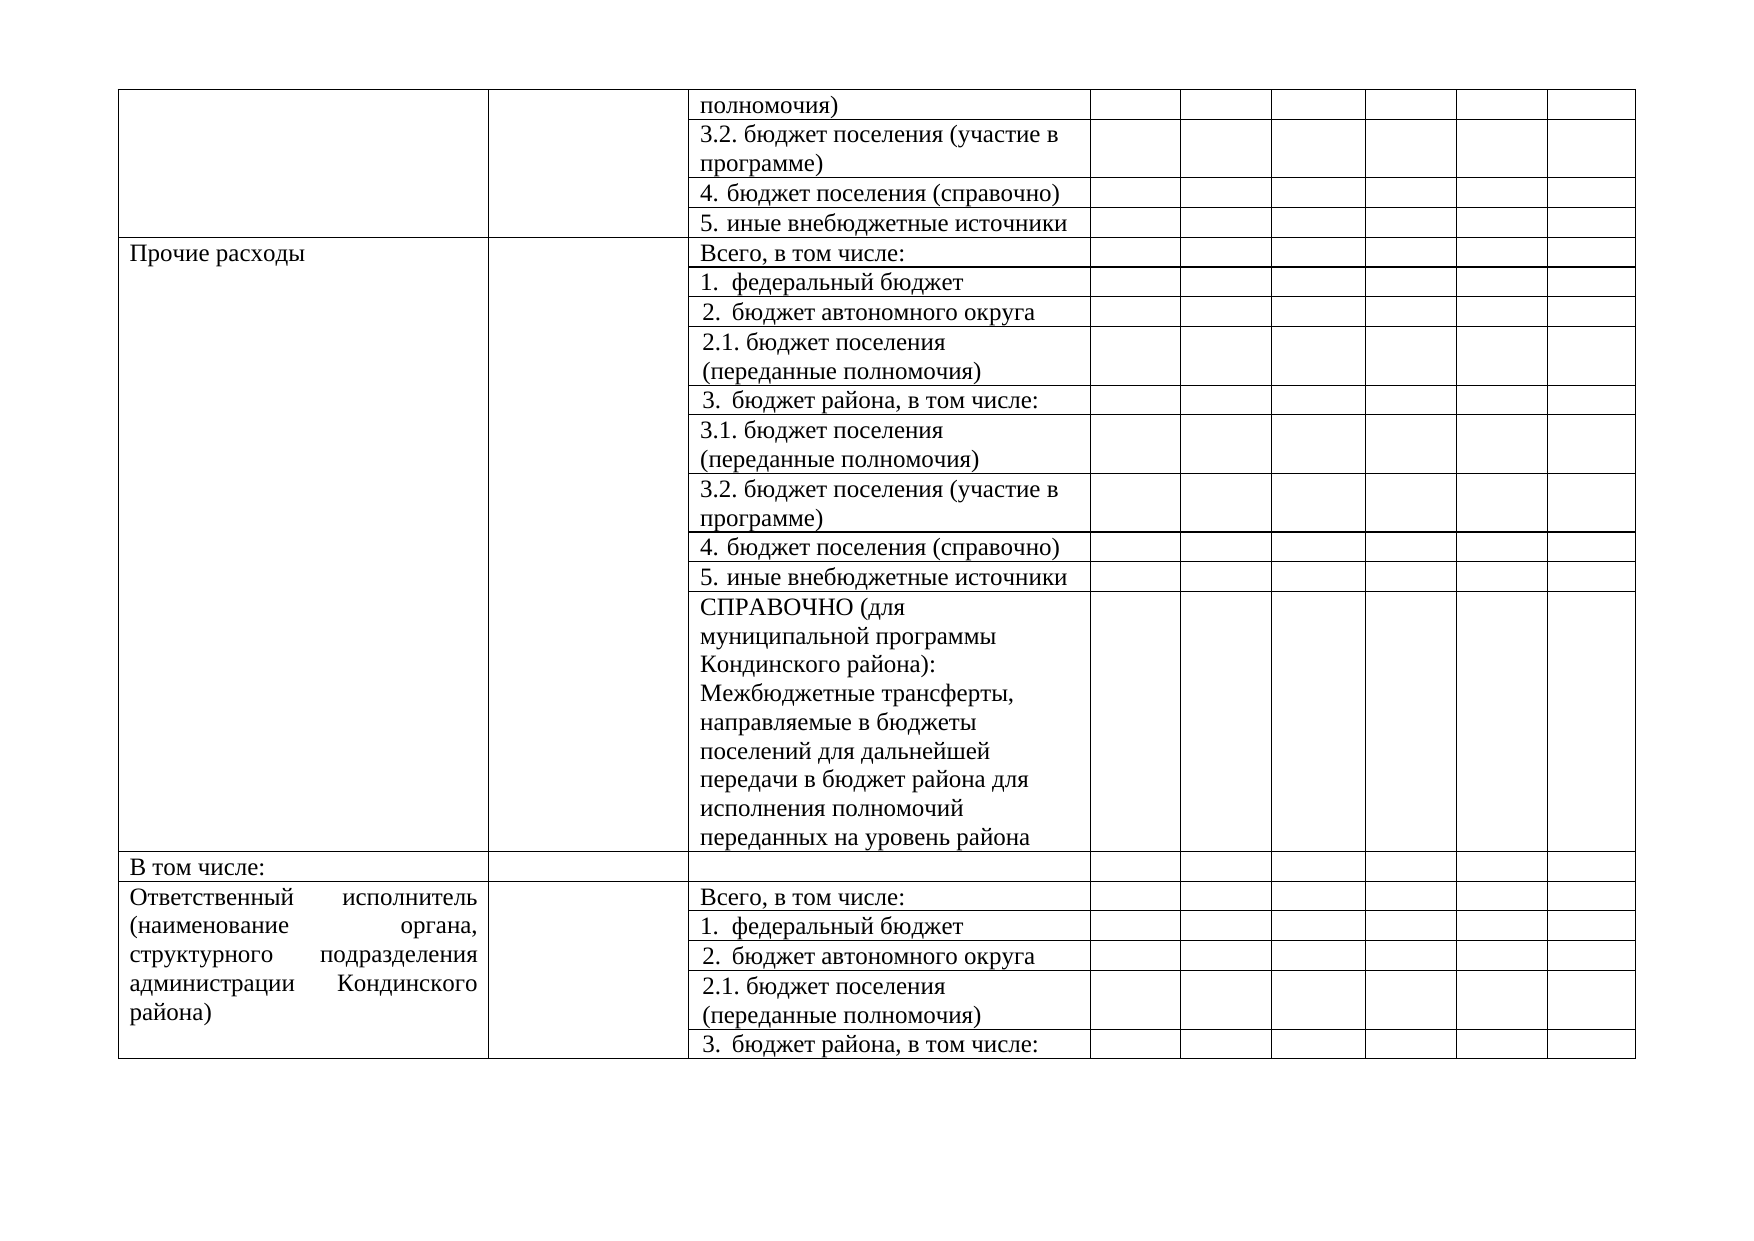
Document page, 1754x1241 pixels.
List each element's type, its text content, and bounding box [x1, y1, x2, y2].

table_cell [1457, 90, 1501, 118]
table_cell [1181, 562, 1225, 591]
table_cell [1548, 386, 1593, 414]
table_cell Всего, в том числе: [689, 882, 1090, 910]
table_cell [1548, 852, 1593, 881]
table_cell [689, 90, 1090, 118]
table_cell [1501, 297, 1547, 326]
table_cell [1136, 1030, 1180, 1058]
table_cell [1410, 911, 1456, 940]
table_cell [1593, 386, 1635, 414]
table_cell [1316, 882, 1365, 910]
table_cell [1366, 297, 1410, 326]
table_cell [1091, 415, 1136, 473]
table_cell [1136, 297, 1180, 326]
table_cell [1316, 592, 1365, 851]
table_cell [1225, 592, 1271, 851]
table_cell [1457, 208, 1501, 237]
table_cell [1410, 90, 1456, 118]
table_cell бюджет поселения (справочно) [689, 533, 1090, 561]
table_cell [1410, 882, 1456, 910]
table_cell [1410, 386, 1456, 414]
table_cell [1548, 941, 1593, 970]
table_cell [1410, 971, 1456, 1028]
table_cell [1501, 533, 1547, 561]
table_cell [1272, 882, 1316, 910]
table_cell [1225, 120, 1271, 177]
table_cell [1136, 474, 1180, 531]
table_cell [1181, 178, 1225, 207]
table_cell [1548, 90, 1593, 118]
table_cell [1316, 474, 1365, 531]
table_cell [1593, 268, 1635, 296]
table_cell Прочие расходы [119, 238, 488, 851]
table_cell [1366, 882, 1410, 910]
table_cell [1501, 971, 1547, 1028]
table_cell [1181, 268, 1225, 296]
table_cell [1410, 208, 1456, 237]
table_cell [1181, 327, 1225, 384]
table_cell [1457, 533, 1501, 561]
table_cell [1225, 971, 1271, 1028]
table_cell [1316, 971, 1365, 1028]
table_cell [1225, 415, 1271, 473]
table_cell [1501, 911, 1547, 940]
table_cell [1091, 882, 1136, 910]
table_cell [1272, 238, 1316, 266]
table_cell [1501, 386, 1547, 414]
table_cell [1410, 474, 1456, 531]
table_cell 2.1. бюджет поселения (переданные полномочия) [689, 327, 1090, 384]
table_cell 3.2. бюджет поселения (участие в программе) [689, 120, 1090, 177]
table_cell [1457, 562, 1501, 591]
table_cell [1410, 120, 1456, 177]
table_cell 3.1. бюджет поселения (переданные полномочия) [689, 415, 1090, 473]
table_cell [1316, 238, 1365, 266]
table_cell [1316, 1030, 1365, 1058]
table_cell [1181, 911, 1225, 940]
table_cell [489, 238, 688, 851]
table_cell бюджет поселения (справочно) [689, 178, 1090, 207]
table_cell [1548, 297, 1593, 326]
table_cell [1501, 178, 1547, 207]
table_cell [1593, 971, 1635, 1028]
table_cell [1457, 941, 1501, 970]
table_cell [1316, 852, 1365, 881]
table_cell [1181, 592, 1225, 851]
table_cell [1366, 533, 1410, 561]
table_cell [1136, 208, 1180, 237]
table_cell [1366, 178, 1410, 207]
table_cell [1136, 268, 1180, 296]
table_cell [1593, 533, 1635, 561]
table_cell [1091, 268, 1136, 296]
table_cell [1457, 386, 1501, 414]
table_cell [1181, 941, 1225, 970]
table_cell [1366, 386, 1410, 414]
table_cell [1593, 562, 1635, 591]
table_cell иные внебюджетные источники [689, 562, 1090, 591]
table_cell [1457, 911, 1501, 940]
table_cell [1091, 533, 1136, 561]
table_cell [1593, 120, 1635, 177]
table_cell [1225, 941, 1271, 970]
table_cell [1272, 120, 1316, 177]
table_cell федеральный бюджет [689, 268, 1090, 296]
table_cell [1091, 238, 1136, 266]
table_cell [1272, 297, 1316, 326]
table_cell [1501, 592, 1547, 851]
table_cell [1366, 327, 1410, 384]
table_cell [1410, 415, 1456, 473]
table_cell [1272, 941, 1316, 970]
table_cell [1136, 120, 1180, 177]
table_cell [1366, 911, 1410, 940]
table_cell [1136, 533, 1180, 561]
table_cell [1272, 562, 1316, 591]
table_cell [1457, 327, 1501, 384]
table_cell [1457, 971, 1501, 1028]
table_cell [1548, 415, 1593, 473]
table_cell [1225, 238, 1271, 266]
table_cell [1181, 238, 1225, 266]
table_cell [1136, 178, 1180, 207]
table_cell [1136, 911, 1180, 940]
table_cell [1548, 592, 1593, 851]
table_cell [1316, 415, 1365, 473]
table_cell [1272, 268, 1316, 296]
table_cell [1316, 90, 1365, 118]
table_cell [1457, 474, 1501, 531]
table_cell [1316, 386, 1365, 414]
table_cell [1593, 1030, 1635, 1058]
table_cell [1501, 941, 1547, 970]
table_cell [1457, 178, 1501, 207]
table_cell [1457, 268, 1501, 296]
table_cell [1410, 238, 1456, 266]
table_cell [1091, 90, 1136, 118]
table_cell [1593, 327, 1635, 384]
table_cell [1136, 90, 1180, 118]
table_cell [1501, 882, 1547, 910]
table_cell [1548, 120, 1593, 177]
table_cell [1457, 592, 1501, 851]
table_cell [1225, 386, 1271, 414]
table_cell [1501, 120, 1547, 177]
table_cell [1548, 474, 1593, 531]
table_cell [1366, 415, 1410, 473]
table_cell [1225, 178, 1271, 207]
table_cell [1272, 386, 1316, 414]
table_cell [1225, 562, 1271, 591]
table_cell [1593, 208, 1635, 237]
table_cell [1366, 268, 1410, 296]
table_cell [1091, 562, 1136, 591]
table_cell [1548, 971, 1593, 1028]
table_cell [1366, 562, 1410, 591]
table_cell [1593, 941, 1635, 970]
table_cell [1272, 178, 1316, 207]
table_cell Всего, в том числе: [689, 238, 1090, 266]
table_cell бюджет района, в том числе: [689, 1030, 1090, 1058]
table_cell [1501, 1030, 1547, 1058]
table_cell [1457, 1030, 1501, 1058]
table_cell [1366, 592, 1410, 851]
table_cell [1225, 533, 1271, 561]
table_cell [1272, 1030, 1316, 1058]
table_cell [1457, 297, 1501, 326]
table_cell [1366, 90, 1410, 118]
table_cell [1366, 971, 1410, 1028]
table_cell [1593, 415, 1635, 473]
table_cell [1501, 90, 1547, 118]
table_cell [1272, 533, 1316, 561]
table_cell [1316, 562, 1365, 591]
table_cell В том числе: [119, 852, 488, 881]
table_cell [1225, 297, 1271, 326]
table_cell [1457, 882, 1501, 910]
table_cell [1548, 268, 1593, 296]
table_cell [1410, 852, 1456, 881]
table_cell [1272, 971, 1316, 1028]
table_cell [1316, 178, 1365, 207]
table_cell [1548, 911, 1593, 940]
table_cell [1548, 327, 1593, 384]
table_cell 3.2. бюджет поселения (участие в программе) [689, 474, 1090, 531]
table_cell [1501, 852, 1547, 881]
table_cell [1410, 533, 1456, 561]
table_cell [1410, 268, 1456, 296]
table_cell [1136, 941, 1180, 970]
table_cell [1410, 178, 1456, 207]
table_cell [1457, 238, 1501, 266]
table_cell [1316, 120, 1365, 177]
table_cell [689, 852, 1090, 881]
table_cell [1410, 297, 1456, 326]
table_cell [1181, 297, 1225, 326]
table_cell [1366, 120, 1410, 177]
table_cell [1501, 562, 1547, 591]
table_cell [489, 882, 688, 1058]
table_cell [1091, 120, 1136, 177]
table_cell [1548, 1030, 1593, 1058]
table_cell [1366, 208, 1410, 237]
table_cell [1316, 268, 1365, 296]
table_cell бюджет автономного округа [689, 941, 1090, 970]
table_cell [1091, 911, 1136, 940]
table_cell [1316, 941, 1365, 970]
table_cell [1593, 911, 1635, 940]
table_cell [1091, 852, 1136, 881]
table_cell [1316, 327, 1365, 384]
table_cell [1225, 1030, 1271, 1058]
table_cell [1501, 268, 1547, 296]
table_cell Ответственный исполнитель (наименование органа, структурного подразделения администрации Кондинского района) [119, 882, 488, 1058]
table_cell [1316, 911, 1365, 940]
table_cell [1593, 238, 1635, 266]
table_cell [1091, 297, 1136, 326]
table_cell [1181, 120, 1225, 177]
table_cell [1225, 90, 1271, 118]
table_cell [1091, 386, 1136, 414]
table_cell [1136, 882, 1180, 910]
table_cell [1136, 971, 1180, 1028]
table_cell [1410, 562, 1456, 591]
table_cell 2.1. бюджет поселения (переданные полномочия) [689, 971, 1090, 1028]
table_cell [1548, 882, 1593, 910]
table_cell [1593, 178, 1635, 207]
table_cell [1181, 1030, 1225, 1058]
table_cell [1225, 911, 1271, 940]
table_cell [1548, 208, 1593, 237]
table_cell [1091, 208, 1136, 237]
table_cell [1136, 592, 1180, 851]
table_cell [1410, 941, 1456, 970]
table_cell [1225, 208, 1271, 237]
table_cell [1091, 971, 1136, 1028]
table_cell [1410, 327, 1456, 384]
table_cell [1593, 90, 1635, 118]
table_cell [1316, 533, 1365, 561]
table_cell [1136, 386, 1180, 414]
table_cell федеральный бюджет [689, 911, 1090, 940]
table_cell [1136, 852, 1180, 881]
table_cell [1091, 941, 1136, 970]
table_cell [1225, 327, 1271, 384]
table_cell [1501, 474, 1547, 531]
table_cell [1225, 852, 1271, 881]
table_cell [1181, 90, 1225, 118]
table_cell [1501, 238, 1547, 266]
table_cell бюджет автономного округа [689, 297, 1090, 326]
table_cell [1548, 178, 1593, 207]
table_cell [1366, 238, 1410, 266]
table_cell [1272, 90, 1316, 118]
table_cell [1593, 882, 1635, 910]
table_cell [1136, 238, 1180, 266]
table_cell [1136, 327, 1180, 384]
table_cell [1457, 415, 1501, 473]
table_cell [1225, 882, 1271, 910]
table_cell [1272, 911, 1316, 940]
table_cell [1091, 178, 1136, 207]
table_cell [1548, 533, 1593, 561]
table_cell [1136, 562, 1180, 591]
table_cell [1272, 474, 1316, 531]
table_cell иные внебюджетные источники [689, 208, 1090, 237]
table_cell [1272, 208, 1316, 237]
table_cell [1366, 852, 1410, 881]
table_cell [1181, 386, 1225, 414]
table_cell [1272, 327, 1316, 384]
table_cell [1593, 474, 1635, 531]
table_cell [1593, 297, 1635, 326]
table_cell [1410, 592, 1456, 851]
table_cell [1548, 238, 1593, 266]
table_cell [1091, 1030, 1136, 1058]
table_cell [1501, 415, 1547, 473]
table_cell [1272, 852, 1316, 881]
table_cell [1272, 592, 1316, 851]
table_cell [1501, 208, 1547, 237]
table_cell [1181, 882, 1225, 910]
table_cell [1366, 1030, 1410, 1058]
table_cell [1091, 474, 1136, 531]
table_cell [1593, 592, 1635, 851]
table_cell [1181, 971, 1225, 1028]
table_cell [1181, 208, 1225, 237]
table_cell [1225, 268, 1271, 296]
table_cell [1548, 562, 1593, 591]
table_cell [1091, 592, 1136, 851]
table_cell [1225, 474, 1271, 531]
table_cell [1272, 415, 1316, 473]
table_cell [489, 852, 688, 881]
table_cell [1316, 208, 1365, 237]
table_cell [1501, 327, 1547, 384]
table_cell [1091, 327, 1136, 384]
table_cell бюджет района, в том числе: [689, 386, 1090, 414]
table_cell СПРАВОЧНО (для муниципальной программы Кондинского района): Межбюджетные трансферты, направляемые в бюджеты поселений для дальнейшей передачи в бюджет района для исполнения полномочий переданных на уровень района [689, 592, 1090, 851]
table_cell [1410, 1030, 1456, 1058]
table_cell [1181, 474, 1225, 531]
table_cell [1366, 474, 1410, 531]
table_cell [1181, 533, 1225, 561]
table_cell [1366, 941, 1410, 970]
table_cell [1593, 852, 1635, 881]
table_cell [1316, 297, 1365, 326]
table_cell [1181, 415, 1225, 473]
table_cell [1136, 415, 1180, 473]
table_cell [1457, 852, 1501, 881]
table_cell [1457, 120, 1501, 177]
table_cell [1181, 852, 1225, 881]
